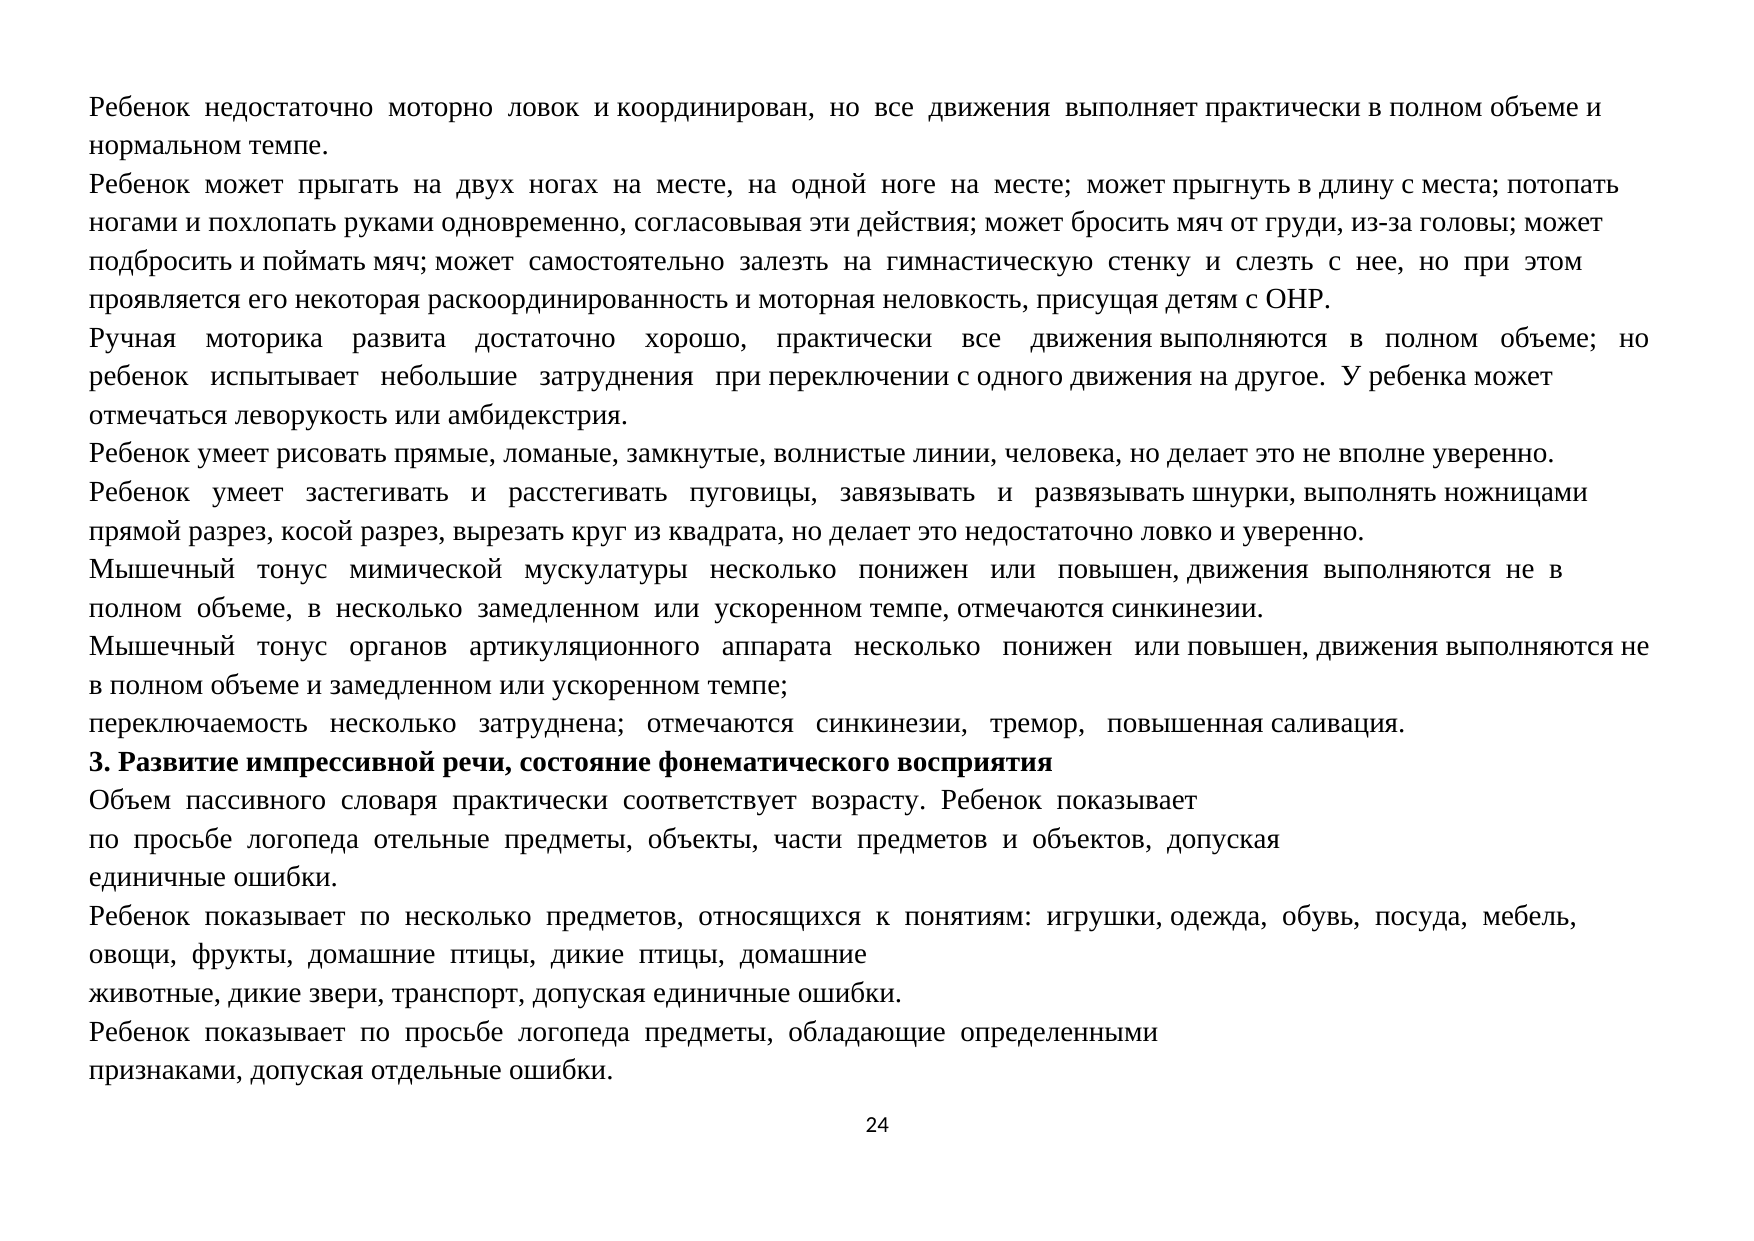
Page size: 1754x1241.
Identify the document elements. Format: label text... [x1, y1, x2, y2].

text проявляется его некоторая раскоординированность и моторная неловкость, присущая детям с ОНР. [89, 281, 1665, 315]
text Ручная моторика развита достаточно хорошо, практически все движения выполняются в полном объеме; но ребенок испытывает небольшие затруднения при переключении с одного движения на другое. У ребенка может отмечаться леворукость или амбидекстрия. [89, 320, 1665, 431]
text Мышечный тонус органов артикуляционного аппарата несколько понижен или повышен, движения выполняются не в полном объеме и замедленном или ускоренном темпе; [89, 628, 1665, 700]
text Ребенок показывает по просьбе логопеда предметы, обладающие определенными [89, 1014, 1665, 1047]
text признаками, допуская отдельные ошибки. [89, 1052, 1665, 1086]
text Ребенок может прыгать на двух ногах на месте, на одной ноге на месте; может прыгнуть в длину с места; потопать ногами и похлопать руками одновременно, согласовывая эти действия; может бросить мяч от груди, из-за головы; может подбросить и поймать мяч; может самостоятельно залезть на гимнастическую стенку и слезть с нее, но при этом [89, 166, 1665, 276]
text Мышечный тонус мимической мускулатуры несколько понижен или повышен, движения выполняются не в полном объеме, в несколько замедленном или ускоренном темпе, отмечаются синкинезии. [89, 551, 1665, 623]
text животные, дикие звери, транспорт, допуская единичные ошибки. [89, 975, 1665, 1009]
text переключаемость несколько затруднена; отмечаются синкинезии, тремор, повышенная саливация. [89, 705, 1665, 739]
text Ребенок показывает по несколько предметов, относящихся к понятиям: игрушки, одежда, обувь, посуда, мебель, овощи, фрукты, домашние птицы, дикие птицы, домашние [89, 898, 1665, 970]
text 3. Развитие импрессивной речи, состояние фонематического восприятия [89, 744, 1665, 777]
text по просьбе логопеда отельные предметы, объекты, части предметов и объектов, допуская [89, 821, 1665, 854]
text Объем пассивного словаря практически соответствует возрасту. Ребенок показывает [89, 782, 1665, 816]
text Ребенок умеет рисовать прямые, ломаные, замкнутые, волнистые линии, человека, но делает это не вполне уверенно. [89, 436, 1665, 469]
text Ребенок недостаточно моторно ловок и координирован, но все движения выполняет практически в полном объеме и нормальном темпе. [89, 89, 1665, 161]
text Ребенок умеет застегивать и расстегивать пуговицы, завязывать и развязывать шнурки, выполнять ножницами прямой разрез, косой разрез, вырезать круг из квадрата, но делает это недостаточно ловко и уверенно. [89, 474, 1665, 546]
text единичные ошибки. [89, 859, 1665, 893]
